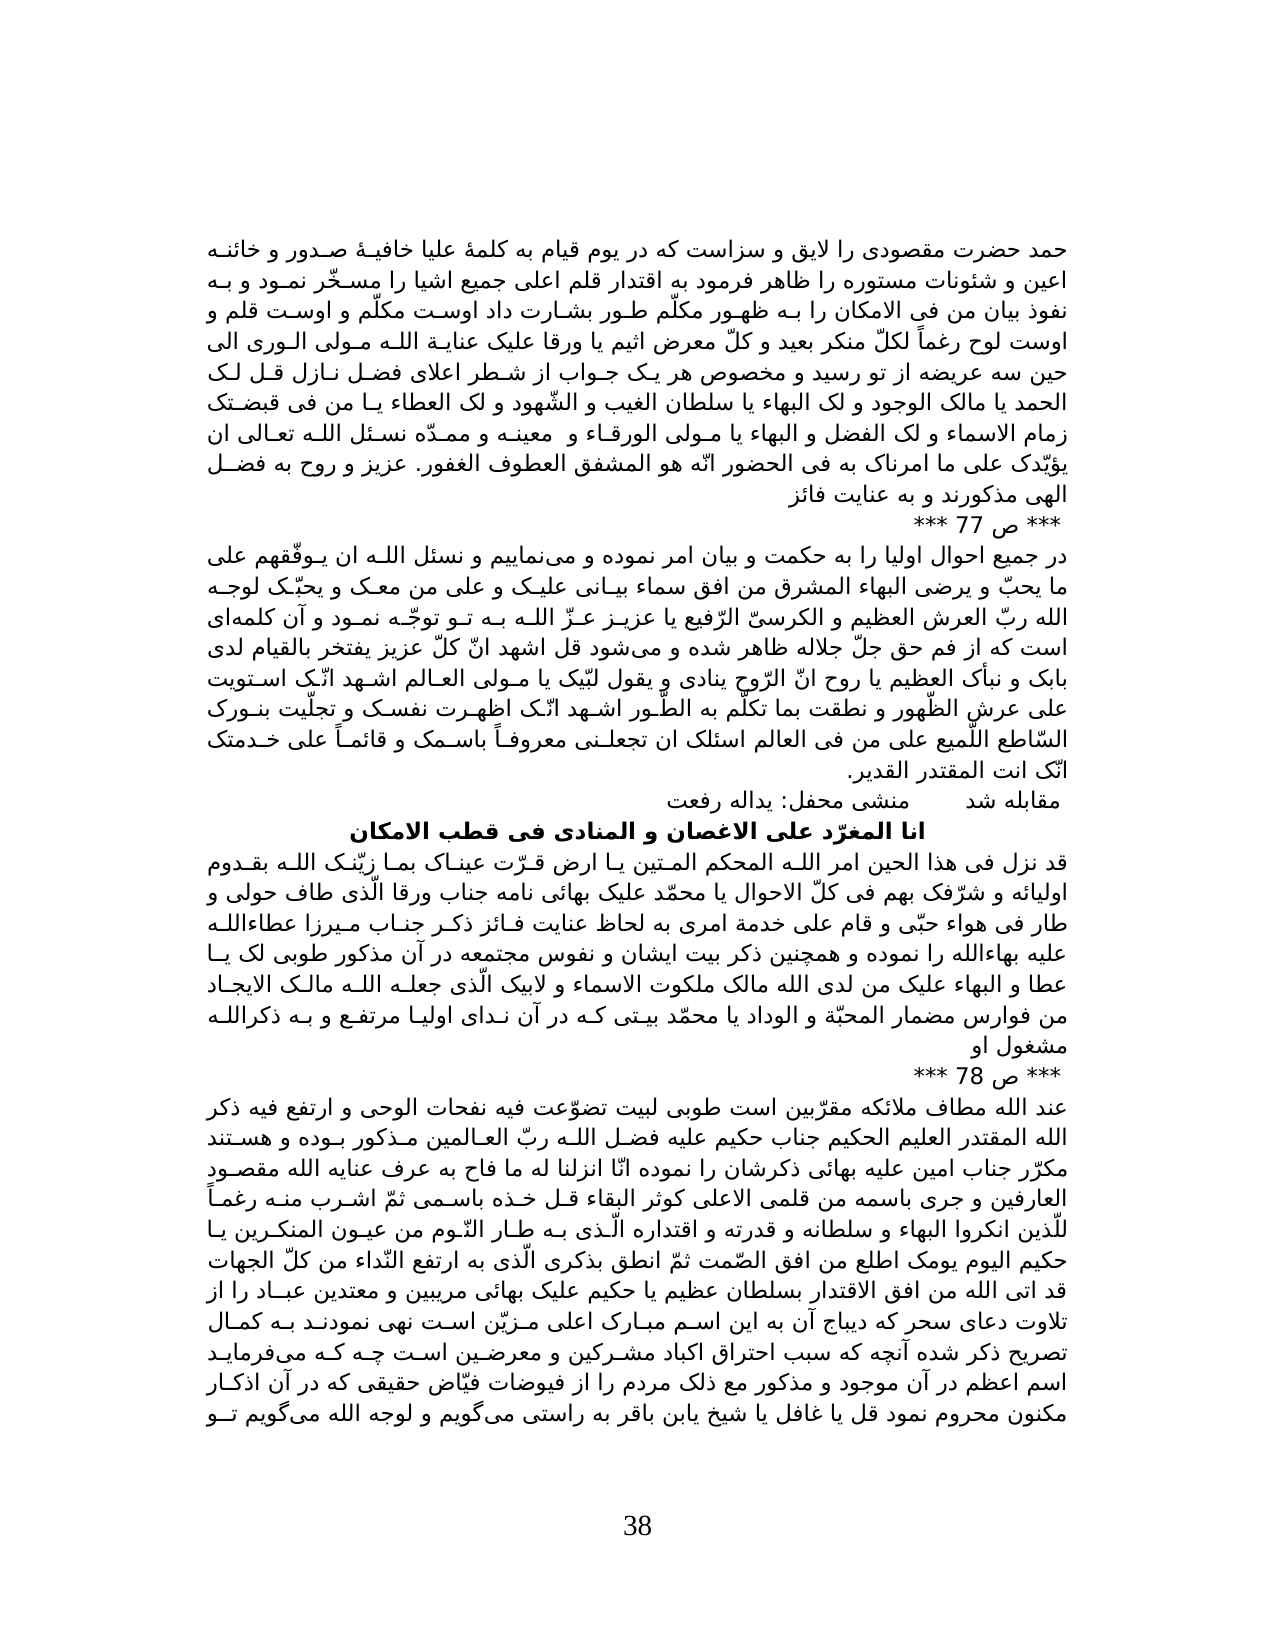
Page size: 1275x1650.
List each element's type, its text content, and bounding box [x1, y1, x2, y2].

text قد نزل فی هذا الحین امر الله المحکم المتین یا ارض قرّت عیناک بما زیّنک الله بقدوم اولیائه و شرّفک بهم فی کلّ الاحوال یا محمّد علیک بهائی نامه جناب ورقا الّذی طاف حولی و طار فی هواء حبّی و قام علی خدمة امری به لحاظ عنایت فائز ذکر جناب میرزا عطاءالله علیه بهاءالله را نموده و همچنین ذکر بیت ایشان و نفوس مجتمعه در آن مذکور طوبی لک یا عطا و البهاء علیک من لدی الله مالک ملکوت الاسماء و لابیک الّذی جعله الله مالک الایجاد من فوارس مضمار المحبّة و الوداد یا محمّد بیتی که در آن ندای اولیا مرتفع و به ذکرالله مشغول او [207, 849, 1068, 1059]
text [207, 1094, 1068, 1427]
text انا المغرّد علی الاغصان و المنادی فی قطب الامکان [207, 818, 1068, 845]
text در جمیع احوال اولیا را به حکمت و بیان امر نموده و می‌نماییم و نسئل الله ان یوفّقهم علی ما یحبّ و یرضی البهاء المشرق من افق سماء بیانی علیک و علی من معک و یحبّک لوجه الله ربّ العرش العظیم و الکرسیّ الرّفیع یا عزیز عزّ الله به تو توجّه نمود و آن کلمه‌ای است که از فم حق جلّ جلاله ظاهر شده و می‌شود قل اشهد انّ کلّ عزیز یفتخر بالقیام لدی بابک و نبأک العظیم یا روح انّ الرّوح ینادی و یقول لبّیک یا مولی العالم اشهد انّک استویت علی عرش الظّهور و نطقت بما تکلّم به الطّور اشهد انّک اظهرت نفسک و تجلّیت بنورک السّاطع اللّمیع علی من فی العالم اسئلک ان تجعلنی معروفاً باسمک و قائماً علی خدمتک انّک انت المقتدر القدیر. [207, 542, 1068, 783]
text *** ص 77 *** [207, 512, 1068, 538]
text حمد حضرت مقصودی را لایق و سزاست که در یوم قیام به کلمۀ علیا خافیۀ صدور و خائنه اعین و شئونات مستوره را ظاهر فرمود به اقتدار قلم اعلی جمیع اشیا را مسخّر نمود و به نفوذ بیان من فی الامکان را به ظهور مکلّم طور بشارت داد اوست مکلّم و اوست قلم و اوست لوح رغماً لکلّ منکر بعید و کلّ معرض اثیم یا ورقا علیک عنایة الله مولی الوری الی حین سه عریضه از تو رسید و مخصوص هر یک جواب از شطر اعلای فضل نازل قل لک الحمد یا مالک الوجود و لک البهاء یا سلطان الغیب و الشّهود و لک العطاء یا من فی قبضتک زمام الاسماء و لک الفضل و البهاء یا مولی الورقاء و معینه و ممدّه نسئل الله تعالی ان یؤیّدک علی ما امرناک به فی الحضور انّه هو المشفق العطوف الغفور. عزیز و روح به فضل الهی مذکورند و به عنایت فائز [207, 236, 1068, 508]
text مقابله شد منشی محفل: یداله رفعت [207, 787, 1068, 814]
text *** ص 78 *** [207, 1063, 1068, 1090]
